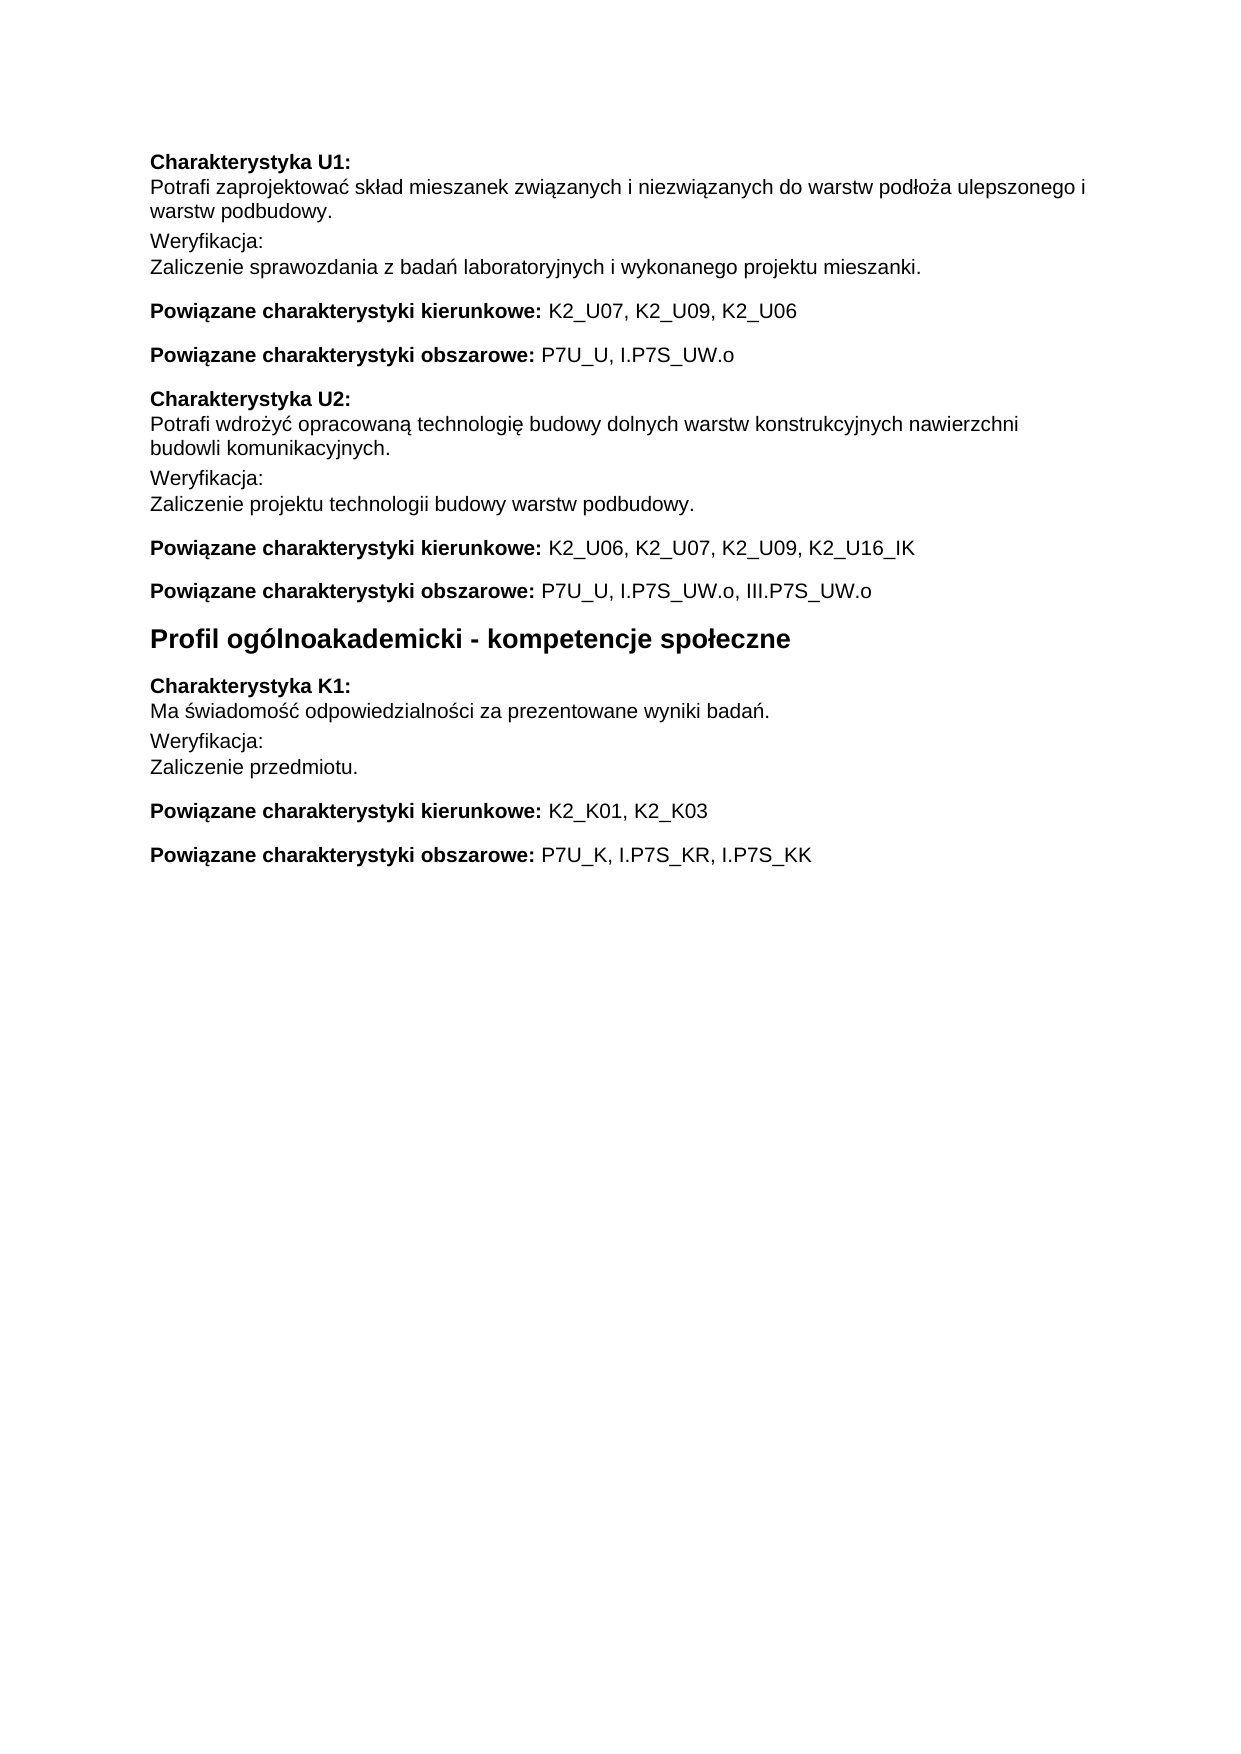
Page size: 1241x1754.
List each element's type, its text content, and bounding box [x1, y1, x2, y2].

text Charakterystyka U1: [150, 150, 1090, 174]
text Powiązane charakterystyki obszarowe: P7U_U, I.P7S_UW.o, III.P7S_UW.o [150, 579, 1090, 603]
subtitle Profil ogólnoakademicki - kompetencje społeczne [150, 623, 1090, 654]
text Weryfikacja: [150, 729, 1090, 753]
text Charakterystyka K1: [150, 674, 1090, 698]
text Weryfikacja: [150, 466, 1090, 489]
text Powiązane charakterystyki obszarowe: P7U_K, I.P7S_KR, I.P7S_KK [150, 843, 1090, 867]
text Weryfikacja: [150, 229, 1090, 253]
text Zaliczenie projektu technologii budowy warstw podbudowy. [150, 492, 1090, 516]
text Powiązane charakterystyki obszarowe: P7U_U, I.P7S_UW.o [150, 343, 1090, 367]
text Ma świadomość odpowiedzialności za prezentowane wyniki badań. [150, 699, 1090, 723]
text Powiązane charakterystyki kierunkowe: K2_U06, K2_U07, K2_U09, K2_U16_IK [150, 535, 1090, 559]
text Powiązane charakterystyki kierunkowe: K2_U07, K2_U09, K2_U06 [150, 299, 1090, 323]
text Zaliczenie sprawozdania z badań laboratoryjnych i wykonanego projektu mieszanki. [150, 255, 1090, 279]
text Powiązane charakterystyki kierunkowe: K2_K01, K2_K03 [150, 799, 1090, 823]
text Zaliczenie przedmiotu. [150, 755, 1090, 779]
text Charakterystyka U2: [150, 386, 1090, 410]
text Potrafi wdrożyć opracowaną technologię budowy dolnych warstw konstrukcyjnych nawierzchni budowli komunikacyjnych. [150, 411, 1090, 459]
text Potrafi zaprojektować skład mieszanek związanych i niezwiązanych do warstw podłoża ulepszonego i warstw podbudowy. [150, 175, 1090, 223]
